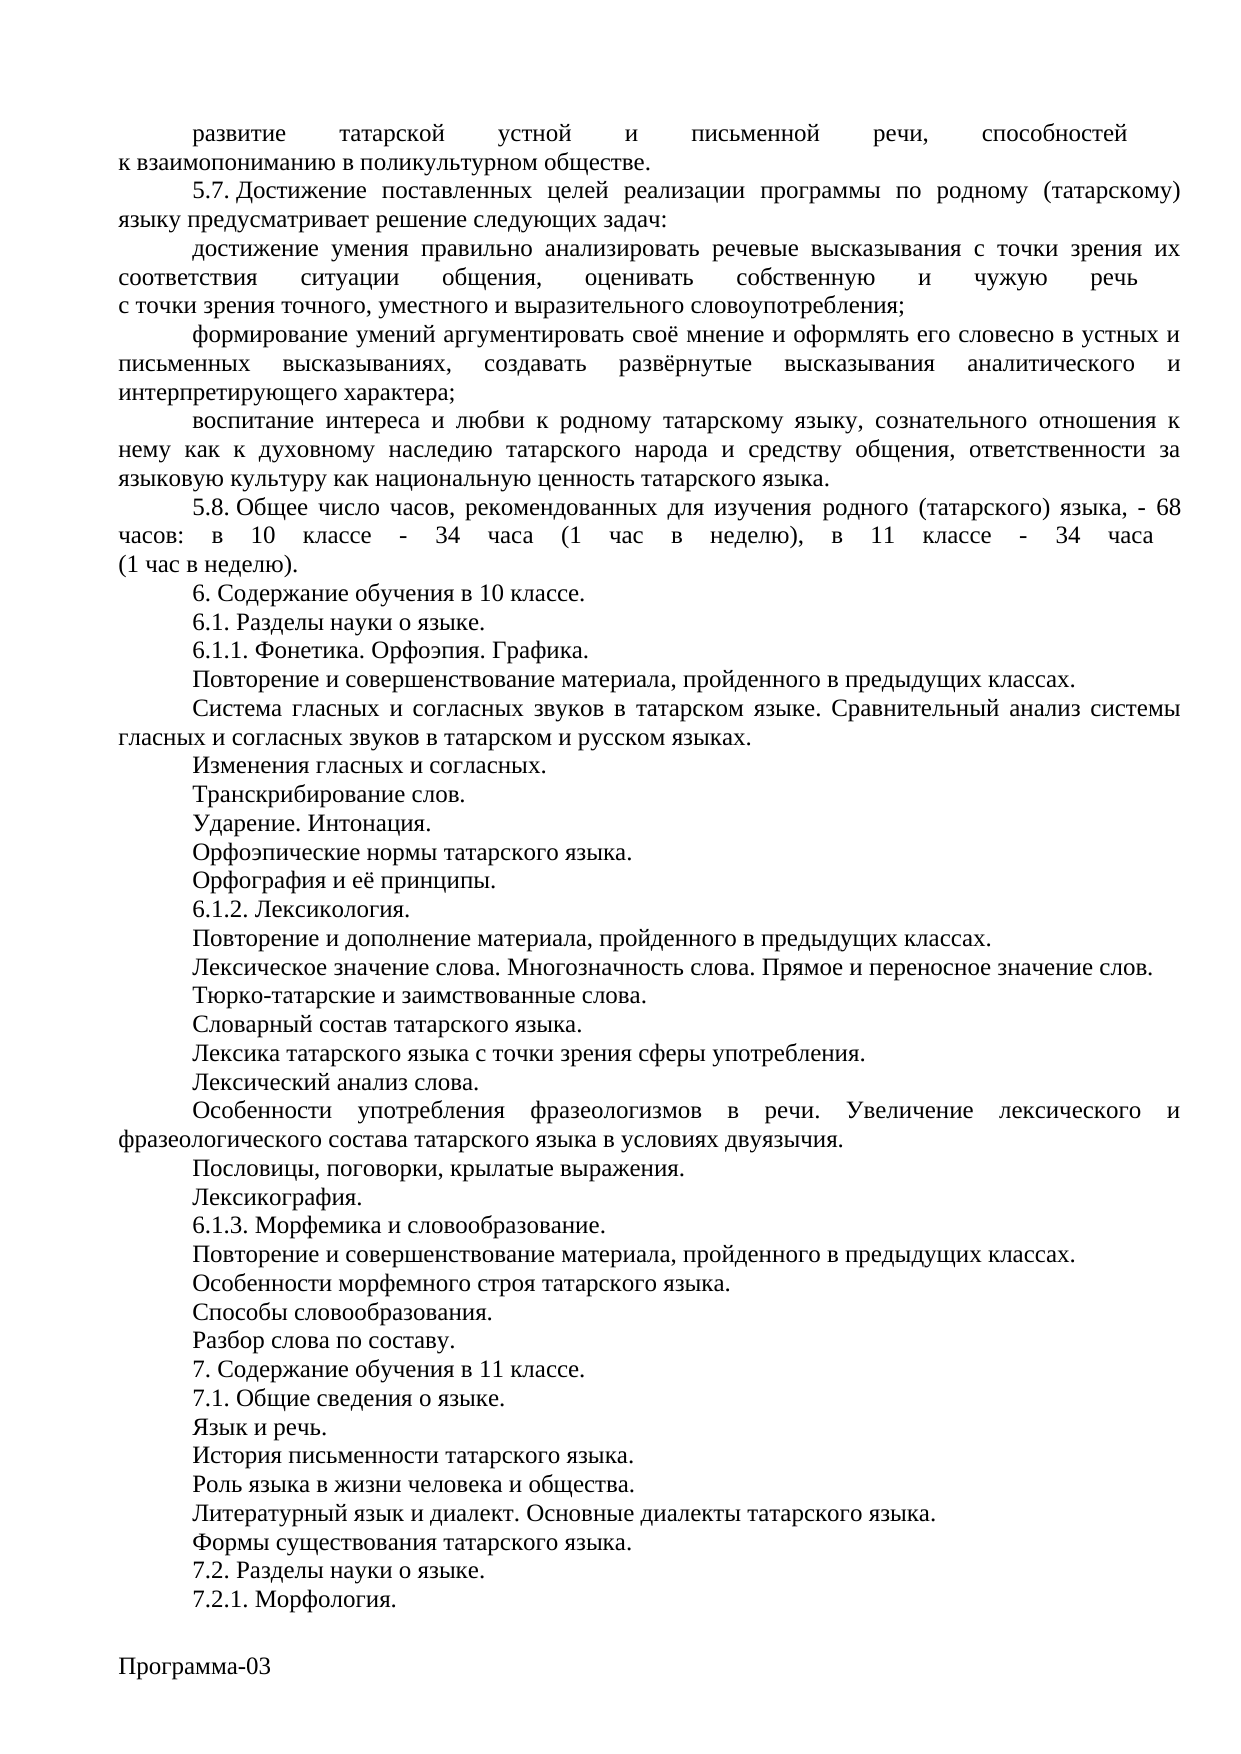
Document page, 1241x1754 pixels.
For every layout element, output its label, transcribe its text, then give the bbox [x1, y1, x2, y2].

text 7.2. Разделы науки о языке. [118, 1556, 1181, 1584]
text Орфография и её принципы. [118, 866, 1181, 894]
text Орфоэпические нормы татарского языка. [118, 837, 1181, 866]
text Язык и речь. [118, 1412, 1181, 1441]
text Формы существования татарского языка. [118, 1527, 1181, 1556]
text Лексическое значение слова. Многозначность слова. Прямое и переносное значение слов. [118, 952, 1181, 981]
text Повторение и дополнение материала, пройденного в предыдущих классах. [118, 923, 1181, 952]
text Ударение. Интонация. [118, 808, 1181, 837]
text Повторение и совершенствование материала, пройденного в предыдущих классах. [118, 664, 1181, 693]
text 6.1.1. Фонетика. Орфоэпия. Графика. [118, 636, 1181, 664]
text Разбор слова по составу. [118, 1326, 1181, 1354]
text Особенности морфемного строя татарского языка. [118, 1268, 1181, 1297]
text Особенности употребления фразеологизмов в речи. Увеличение лексического и фразеологического состава татарского языка в условиях двуязычия. [118, 1096, 1181, 1153]
text История письменности татарского языка. [118, 1441, 1181, 1469]
text Способы словообразования. [118, 1297, 1181, 1326]
text 6. Содержание обучения в 10 классе. [118, 578, 1181, 607]
text формирование умений аргументировать своё мнение и оформлять его словесно в устных и письменных высказываниях, создавать развёрнутые высказывания аналитического и интерпретирующего характера; [118, 319, 1181, 406]
text воспитание интереса и любви к родному татарскому языку, сознательного отношения к нему как к духовному наследию татарского народа и средству общения, ответственности за языковую культуру как национальную ценность татарского языка. [118, 406, 1181, 492]
text 7.1. Общие сведения о языке. [118, 1383, 1181, 1412]
text Пословицы, поговорки, крылатые выражения. [118, 1153, 1181, 1182]
text Роль языка в жизни человека и общества. [118, 1469, 1181, 1498]
text Лексический анализ слова. [118, 1067, 1181, 1096]
text 6.1.3. Морфемика и словообразование. [118, 1211, 1181, 1239]
text Лексика татарского языка с точки зрения сферы употребления. [118, 1038, 1181, 1067]
text достижение умения правильно анализировать речевые высказывания с точки зрения их соответствия ситуации общения, оценивать собственную и чужую речь с точки зрения точного, уместного и выразительного словоупотребления; [118, 233, 1181, 319]
text Изменения гласных и согласных. [118, 751, 1181, 779]
text 6.1.2. Лексикология. [118, 894, 1181, 923]
text Тюрко-татарские и заимствованные слова. [118, 981, 1181, 1009]
text 7. Содержание обучения в 11 классе. [118, 1354, 1181, 1383]
text 7.2.1. Морфология. [118, 1584, 1181, 1613]
text Повторение и совершенствование материала, пройденного в предыдущих классах. [118, 1239, 1181, 1268]
text 5.8. Общее число часов, рекомендованных для изучения родного (татарского) языка, - 68 часов: в 10 классе - 34 часа (1 час в неделю), в 11 классе - 34 часа (1 час в неделю). [118, 492, 1181, 578]
text Система гласных и согласных звуков в татарском языке. Сравнительный анализ системы гласных и согласных звуков в татарском и русском языках. [118, 693, 1181, 751]
text Словарный состав татарского языка. [118, 1009, 1181, 1038]
text развитие татарской устной и письменной речи, способностей к взаимопониманию в поликультурном обществе. [118, 118, 1181, 176]
text Транскрибирование слов. [118, 779, 1181, 808]
text Лексикография. [118, 1182, 1181, 1211]
text Литературный язык и диалект. Основные диалекты татарского языка. [118, 1498, 1181, 1527]
text 5.7. Достижение поставленных целей реализации программы по родному (татарскому) языку предусматривает решение следующих задач: [118, 176, 1181, 233]
text 6.1. Разделы науки о языке. [118, 607, 1181, 636]
